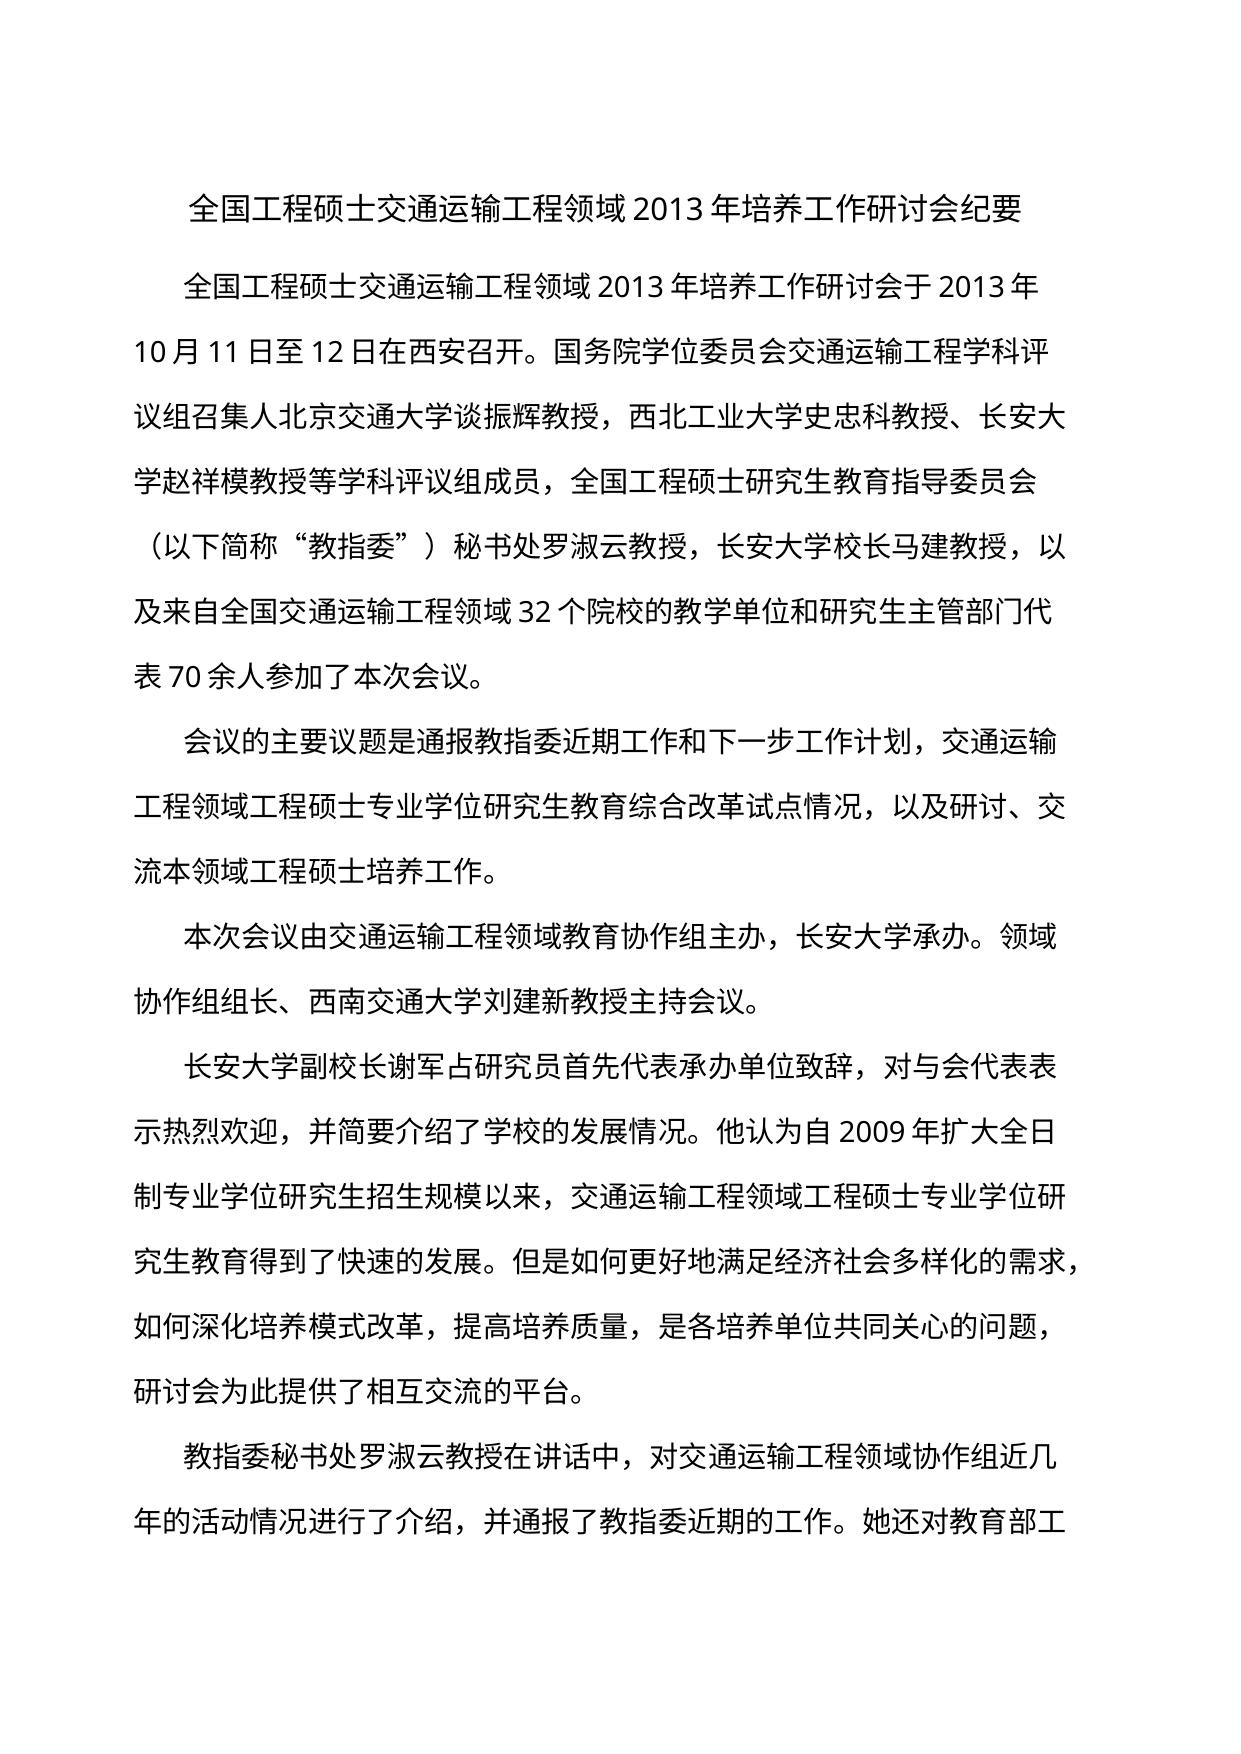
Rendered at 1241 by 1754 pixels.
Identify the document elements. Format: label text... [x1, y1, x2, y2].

text 全国工程硕士交通运输工程领域2013年培养工作研讨会于至12日在西安召开。国务院学位委员会交通运输工程学科评议组召集人北京交通大学教授，西北工业大学教授、长安大学教授等学科评议组成员，全国工程硕士研究生教育指导委员会（以下简称“教指委”）秘书处教授，长安大学校长教授，以及来自全国交通运输工程领域32个院校的教学单位和研究生主管部门代表70余人参加了本次会议。 [133, 252, 1078, 707]
text 长安大学副校长谢军占研究员首先代表承办单位致辞，对与会代表表示热烈欢迎，并简要介绍了学校的发展情况。他认为自2009年扩大全日制专业学位研究生招生规模以来，交通运输工程领域工程硕士专业学位研究生教育得到了快速的发展。但是如何更好地满足经济社会多样化的需求，如何深化培养模式改革，提高培养质量，是各培养单位共同关心的问题，研讨会为此提供了相互交流的平台。 [133, 1032, 1078, 1422]
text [133, 1422, 1078, 1552]
text 全国工程硕士交通运输工程领域2013年培养工作研讨会纪要 [133, 174, 1078, 239]
text 本次会议由交通运输工程领域教育协作组主办，长安大学承办。领域协作组组长、西南交通大学教授主持会议。 [133, 902, 1078, 1032]
text 会议的主要议题是通报教指委近期工作和下一步工作计划，交通运输工程领域工程硕士专业学位研究生教育综合改革试点情况，以及研讨、交流本领域工程硕士培养工作。 [133, 707, 1078, 902]
